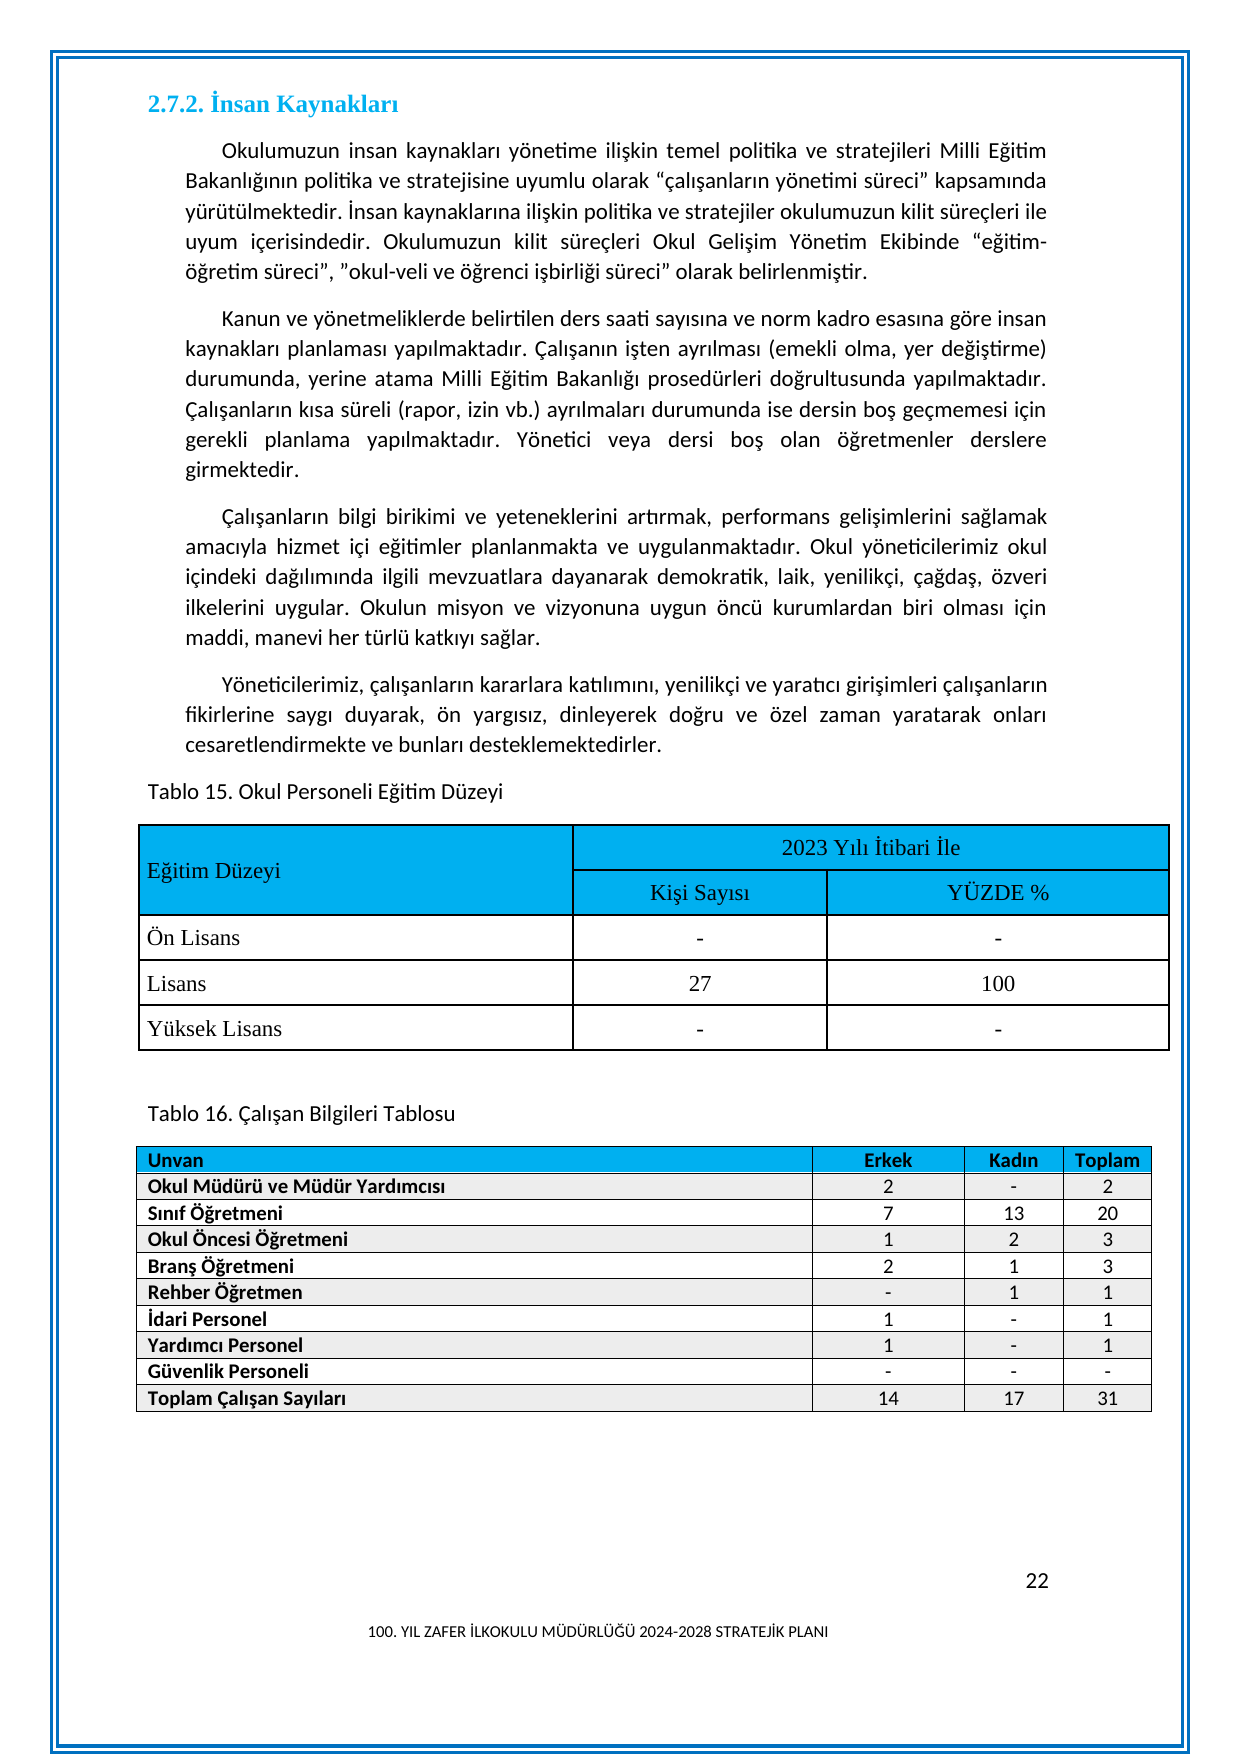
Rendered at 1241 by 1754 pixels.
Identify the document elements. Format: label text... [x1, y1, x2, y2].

table_cell 3 [1064, 1253, 1151, 1278]
table_cell 3 [1064, 1226, 1151, 1252]
table_cell Yardımcı Personel [137, 1332, 812, 1358]
table_cell 2 [813, 1174, 964, 1199]
text Tablo 15. Okul Personeli Eğitim Düzeyi [148, 777, 1048, 805]
table_cell - [965, 1359, 1063, 1384]
table_cell Branş Öğretmeni [137, 1253, 812, 1278]
table_header Toplam [1064, 1147, 1151, 1172]
table_cell Lisans [140, 961, 572, 1004]
text 2.7.2. İnsan Kaynakları [148, 89, 1048, 117]
table_header Kadın [965, 1147, 1063, 1172]
table_cell Yüksek Lisans [140, 1006, 572, 1049]
table_cell Ön Lisans [140, 916, 572, 959]
table_cell - [1064, 1359, 1151, 1384]
table_cell 31 [1064, 1385, 1151, 1411]
table_cell - [828, 916, 1168, 959]
table_cell - [965, 1306, 1063, 1331]
table_cell - [965, 1174, 1063, 1199]
table_cell Kişi Sayısı [574, 871, 826, 914]
table_cell - [813, 1279, 964, 1305]
table_cell - [828, 1006, 1168, 1049]
table_cell 1 [813, 1226, 964, 1252]
table_cell - [574, 916, 826, 959]
table_cell - [574, 1006, 826, 1049]
table_header Erkek [813, 1147, 964, 1172]
table_header Unvan [137, 1147, 812, 1172]
table_cell 1 [813, 1332, 964, 1358]
table_cell 7 [813, 1200, 964, 1225]
table_cell Güvenlik Personeli [137, 1359, 812, 1384]
table_cell 100 [828, 961, 1168, 1004]
table_cell 27 [574, 961, 826, 1004]
table_cell 1 [1064, 1279, 1151, 1305]
table_header 2023 Yılı İtibari İle [574, 826, 1168, 869]
text Okulumuzun insan kaynakları yönetime ilişkin temel politika ve stratejileri Milli Eğitim Bakanlığının politika ve stratejisine uyumlu olarak “çalışanların yönetimi süreci” kapsamında yürütülmektedir. İnsan kaynaklarına ilişkin politika ve stratejiler okulumuzun kilit süreçleri ile uyum içerisindedir. Okulumuzun kilit süreçleri Okul Gelişim Yönetim Ekibinde “eğitim-öğretim süreci”, ”okul-veli ve öğrenci işbirliği süreci” olarak belirlenmiştir. [185, 136, 1048, 285]
table_cell 17 [965, 1385, 1063, 1411]
table_cell Okul Öncesi Öğretmeni [137, 1226, 812, 1252]
text Tablo 16. Çalışan Bilgileri Tablosu [148, 1099, 1048, 1127]
table_cell 2 [965, 1226, 1063, 1252]
table_cell İdari Personel [137, 1306, 812, 1331]
text Çalışanların bilgi birikimi ve yeteneklerini artırmak, performans gelişimlerini sağlamak amacıyla hizmet içi eğitimler planlanmakta ve uygulanmaktadır. Okul yöneticilerimiz okul içindeki dağılımında ilgili mevzuatlara dayanarak demokratik, laik, yenilikçi, çağdaş, özveri ilkelerini uygular. Okulun misyon ve vizyonuna uygun öncü kurumlardan biri olması için maddi, manevi her türlü katkıyı sağlar. [185, 502, 1048, 651]
table_cell 14 [813, 1385, 964, 1411]
table_cell Sınıf Öğretmeni [137, 1200, 812, 1225]
table_cell 1 [813, 1306, 964, 1331]
table_cell 1 [1064, 1306, 1151, 1331]
text Yöneticilerimiz, çalışanların kararlara katılımını, yenilikçi ve yaratıcı girişimleri çalışanların fikirlerine saygı duyarak, ön yargısız, dinleyerek doğru ve özel zaman yaratarak onları cesaretlendirmekte ve bunları desteklemektedirler. [185, 670, 1048, 758]
table_cell 20 [1064, 1200, 1151, 1225]
table_cell - [965, 1332, 1063, 1358]
table_cell Toplam Çalışan Sayıları [137, 1385, 812, 1411]
table_header Eğitim Düzeyi [140, 826, 572, 914]
table_cell 13 [965, 1200, 1063, 1225]
table_cell 2 [813, 1253, 964, 1278]
table_cell Rehber Öğretmen [137, 1279, 812, 1305]
table_cell 1 [965, 1253, 1063, 1278]
text Kanun ve yönetmeliklerde belirtilen ders saati sayısına ve norm kadro esasına göre insan kaynakları planlaması yapılmaktadır. Çalışanın işten ayrılması (emekli olma, yer değiştirme) durumunda, yerine atama Milli Eğitim Bakanlığı prosedürleri doğrultusunda yapılmaktadır. Çalışanların kısa süreli (rapor, izin vb.) ayrılmaları durumunda ise dersin boş geçmemesi için gerekli planlama yapılmaktadır. Yönetici veya dersi boş olan öğretmenler derslere girmektedir. [185, 304, 1048, 483]
table_cell Okul Müdürü ve Müdür Yardımcısı [137, 1174, 812, 1199]
table_cell 1 [1064, 1332, 1151, 1358]
table_cell 1 [965, 1279, 1063, 1305]
table_cell YÜZDE % [828, 871, 1168, 914]
table_cell 2 [1064, 1174, 1151, 1199]
table_cell - [813, 1359, 964, 1384]
